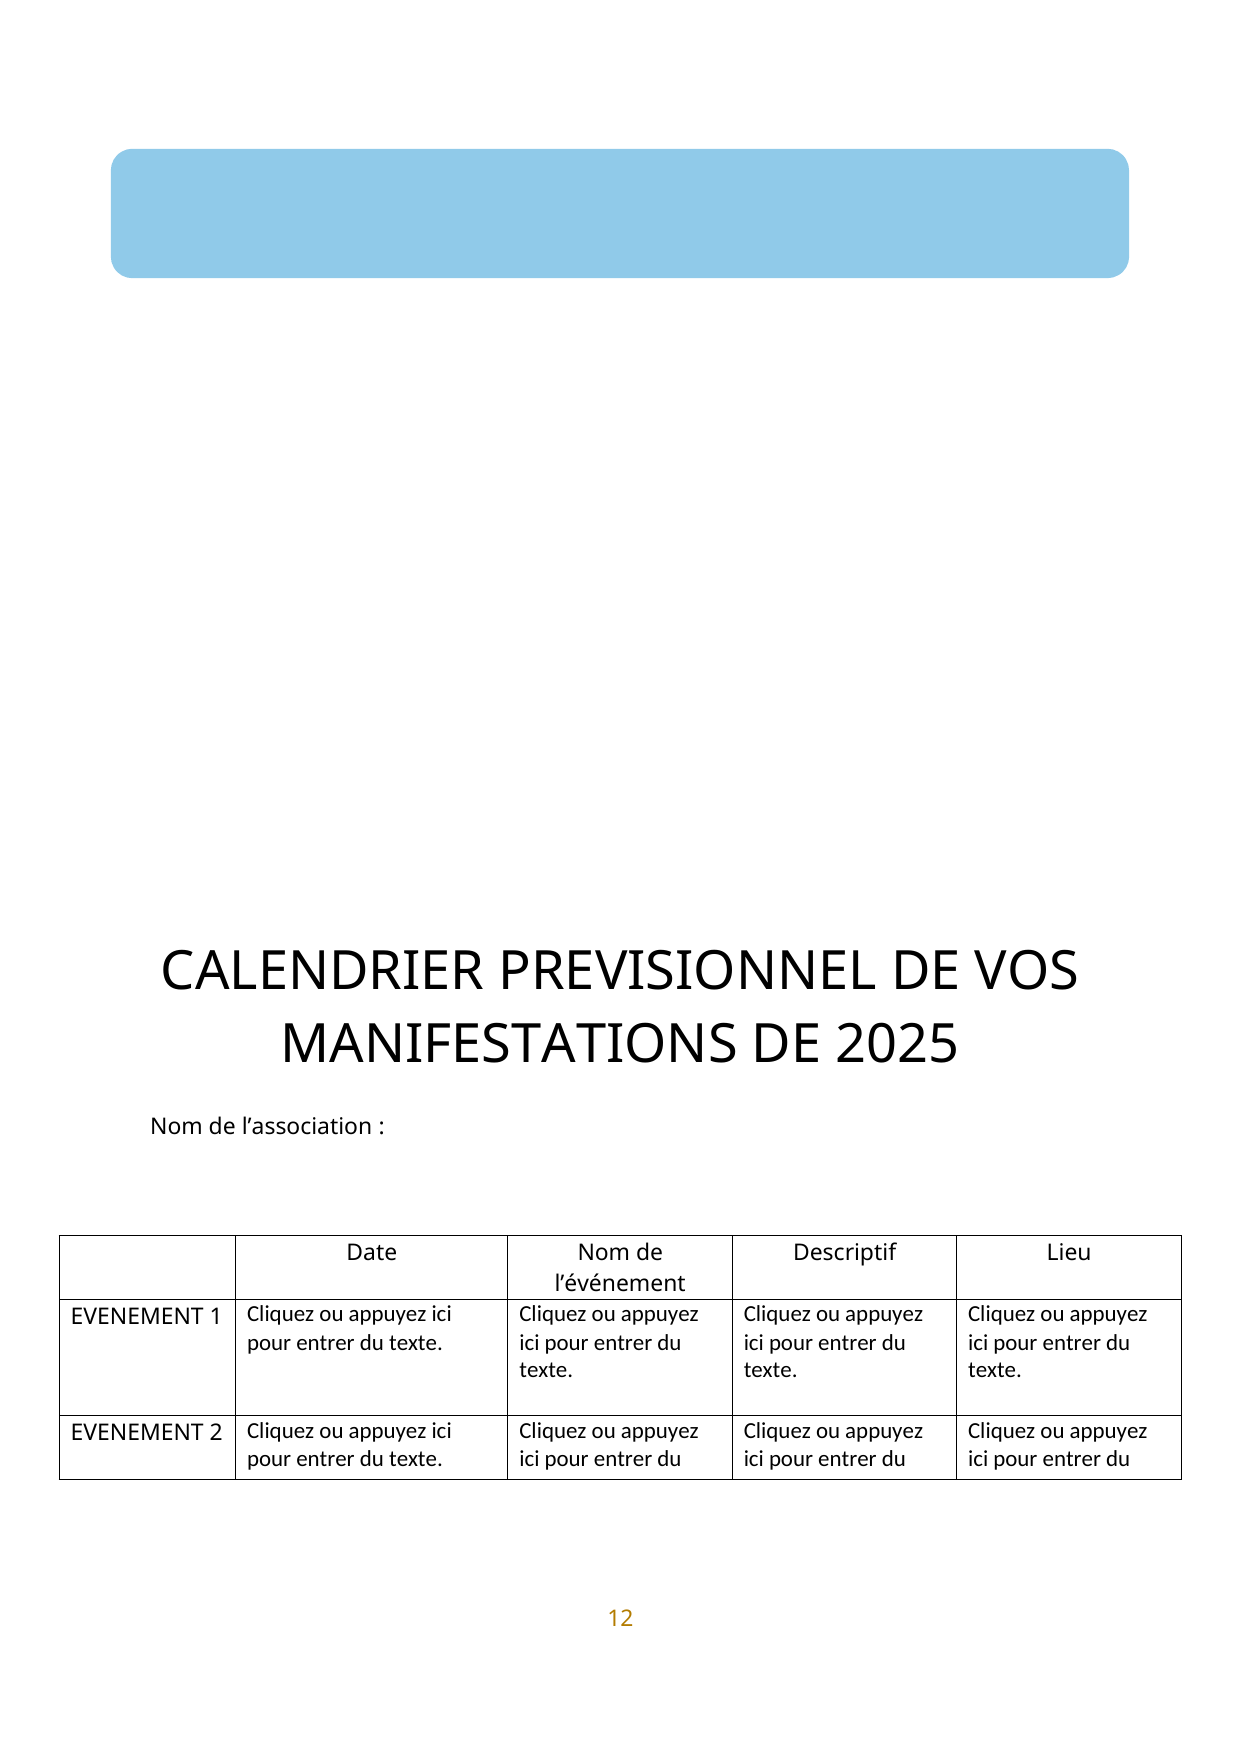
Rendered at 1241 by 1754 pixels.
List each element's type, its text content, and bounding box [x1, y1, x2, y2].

table_cell EVENEMENT 1 [60, 1300, 235, 1415]
table_header Nom de l’événement [508, 1236, 732, 1298]
table_cell [957, 1416, 1181, 1478]
table_header [60, 1236, 235, 1298]
table_cell [508, 1300, 732, 1415]
table_cell EVENEMENT 2 [60, 1416, 235, 1478]
table_cell [733, 1300, 956, 1415]
text CALENDRIER PREVISIONNEL DE VOS MANIFESTATIONS DE 2025 [150, 931, 1090, 1079]
table_header Lieu [957, 1236, 1181, 1298]
table_cell [236, 1416, 507, 1478]
table_cell [508, 1416, 732, 1478]
table_header Date [236, 1236, 507, 1298]
table_cell [957, 1300, 1181, 1415]
table_cell [733, 1416, 956, 1478]
text Nom de l’association : [150, 1110, 1090, 1141]
table_header Descriptif [733, 1236, 956, 1298]
table_cell [236, 1300, 507, 1415]
